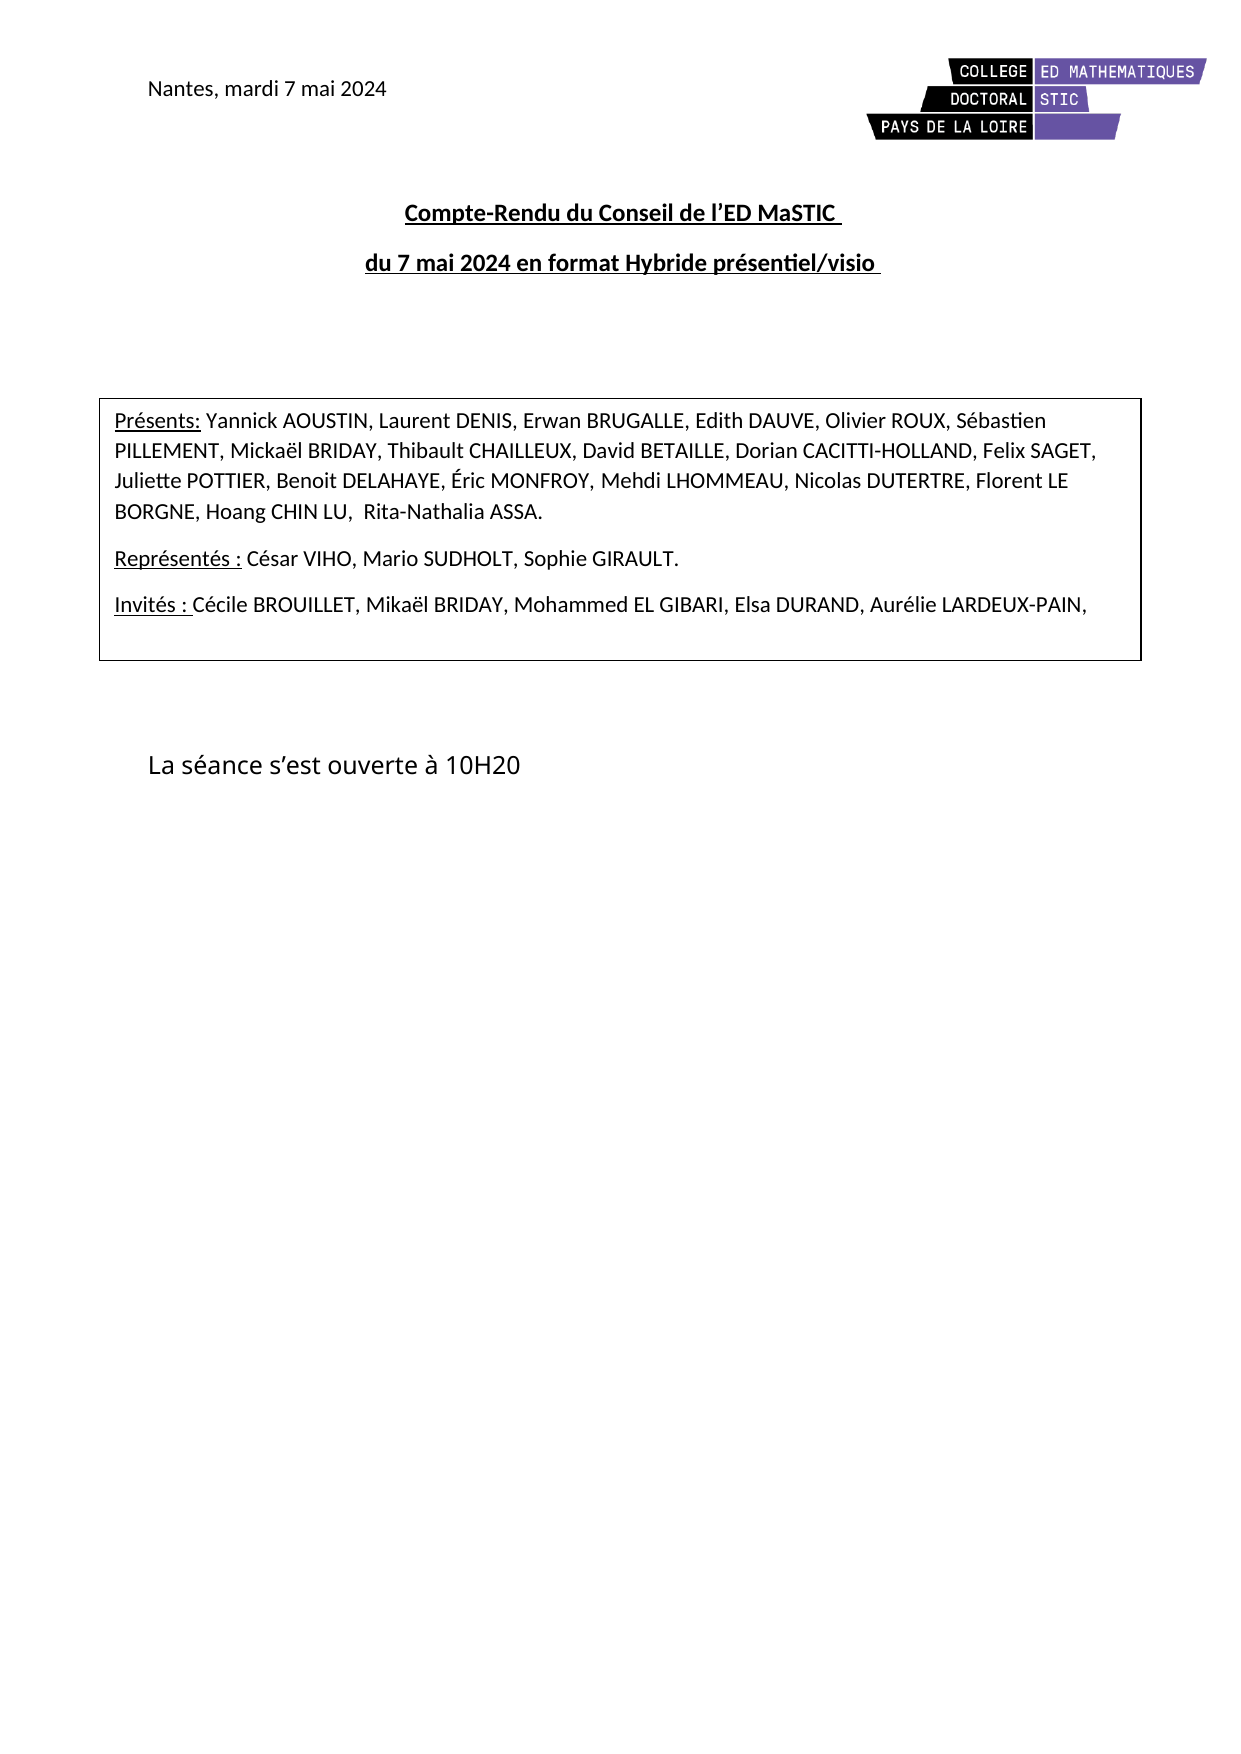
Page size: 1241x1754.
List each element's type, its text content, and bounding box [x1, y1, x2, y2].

text du 7 mai 2024 en format Hybride présentiel/visio [148, 247, 1093, 277]
text La séance s’est ouverte à 10H20 [148, 747, 1093, 782]
text Compte-Rendu du Conseil de l’ED MaSTIC [148, 197, 1093, 228]
picture [804, 36, 1241, 161]
